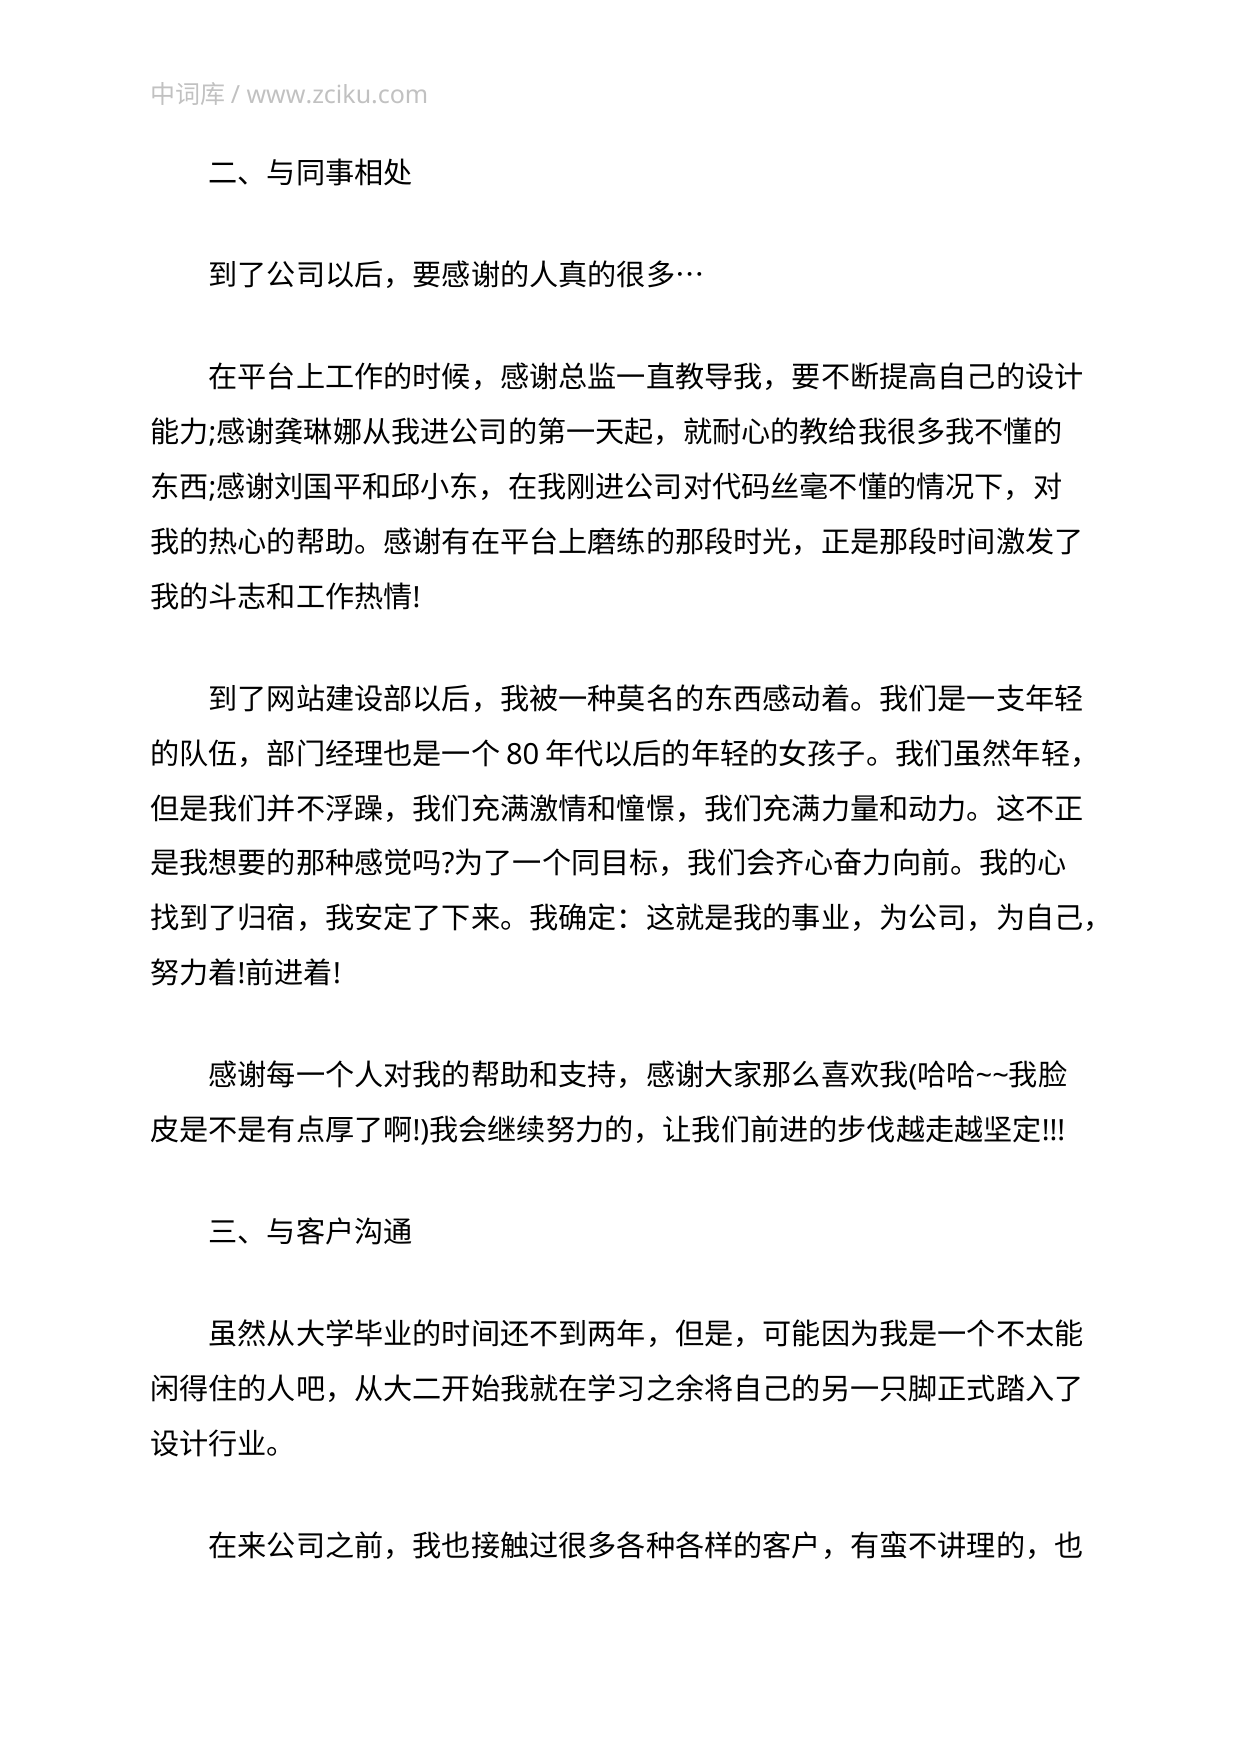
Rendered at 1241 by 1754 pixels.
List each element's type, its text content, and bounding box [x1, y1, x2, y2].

text 三、与客户沟通 [150, 1209, 1090, 1251]
text 到了网站建设部以后，我被一种莫名的东西感动着。我们是一支年轻的队伍，部门经理也是一个80年代以后的年轻的女孩子。我们虽然年轻，但是我们并不浮躁，我们充满激情和憧憬，我们充满力量和动力。这不正是我想要的那种感觉吗?为了一个同目标，我们会齐心奋力向前。我的心找到了归宿，我安定了下来。我确定：这就是我的事业，为公司，为自己，努力着!前进着! [150, 675, 1090, 992]
text 二、与同事相处 [150, 150, 1090, 192]
text 感谢每一个人对我的帮助和支持，感谢大家那么喜欢我(哈哈~~我脸皮是不是有点厚了啊!)我会继续努力的，让我们前进的步伐越走越坚定!!! [150, 1052, 1090, 1149]
text 在平台上工作的时候，感谢总监一直教导我，要不断提高自己的设计能力;感谢龚琳娜从我进公司的第一天起，就耐心的教给我很多我不懂的东西;感谢刘国平和邱小东，在我刚进公司对代码丝毫不懂的情况下，对我的热心的帮助。感谢有在平台上磨练的那段时光，正是那段时间激发了我的斗志和工作热情! [150, 353, 1090, 616]
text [150, 1522, 1090, 1564]
text 到了公司以后，要感谢的人真的很多… [150, 252, 1090, 294]
text 虽然从大学毕业的时间还不到两年，但是，可能因为我是一个不太能闲得住的人吧，从大二开始我就在学习之余将自己的另一只脚正式踏入了设计行业。 [150, 1311, 1090, 1463]
